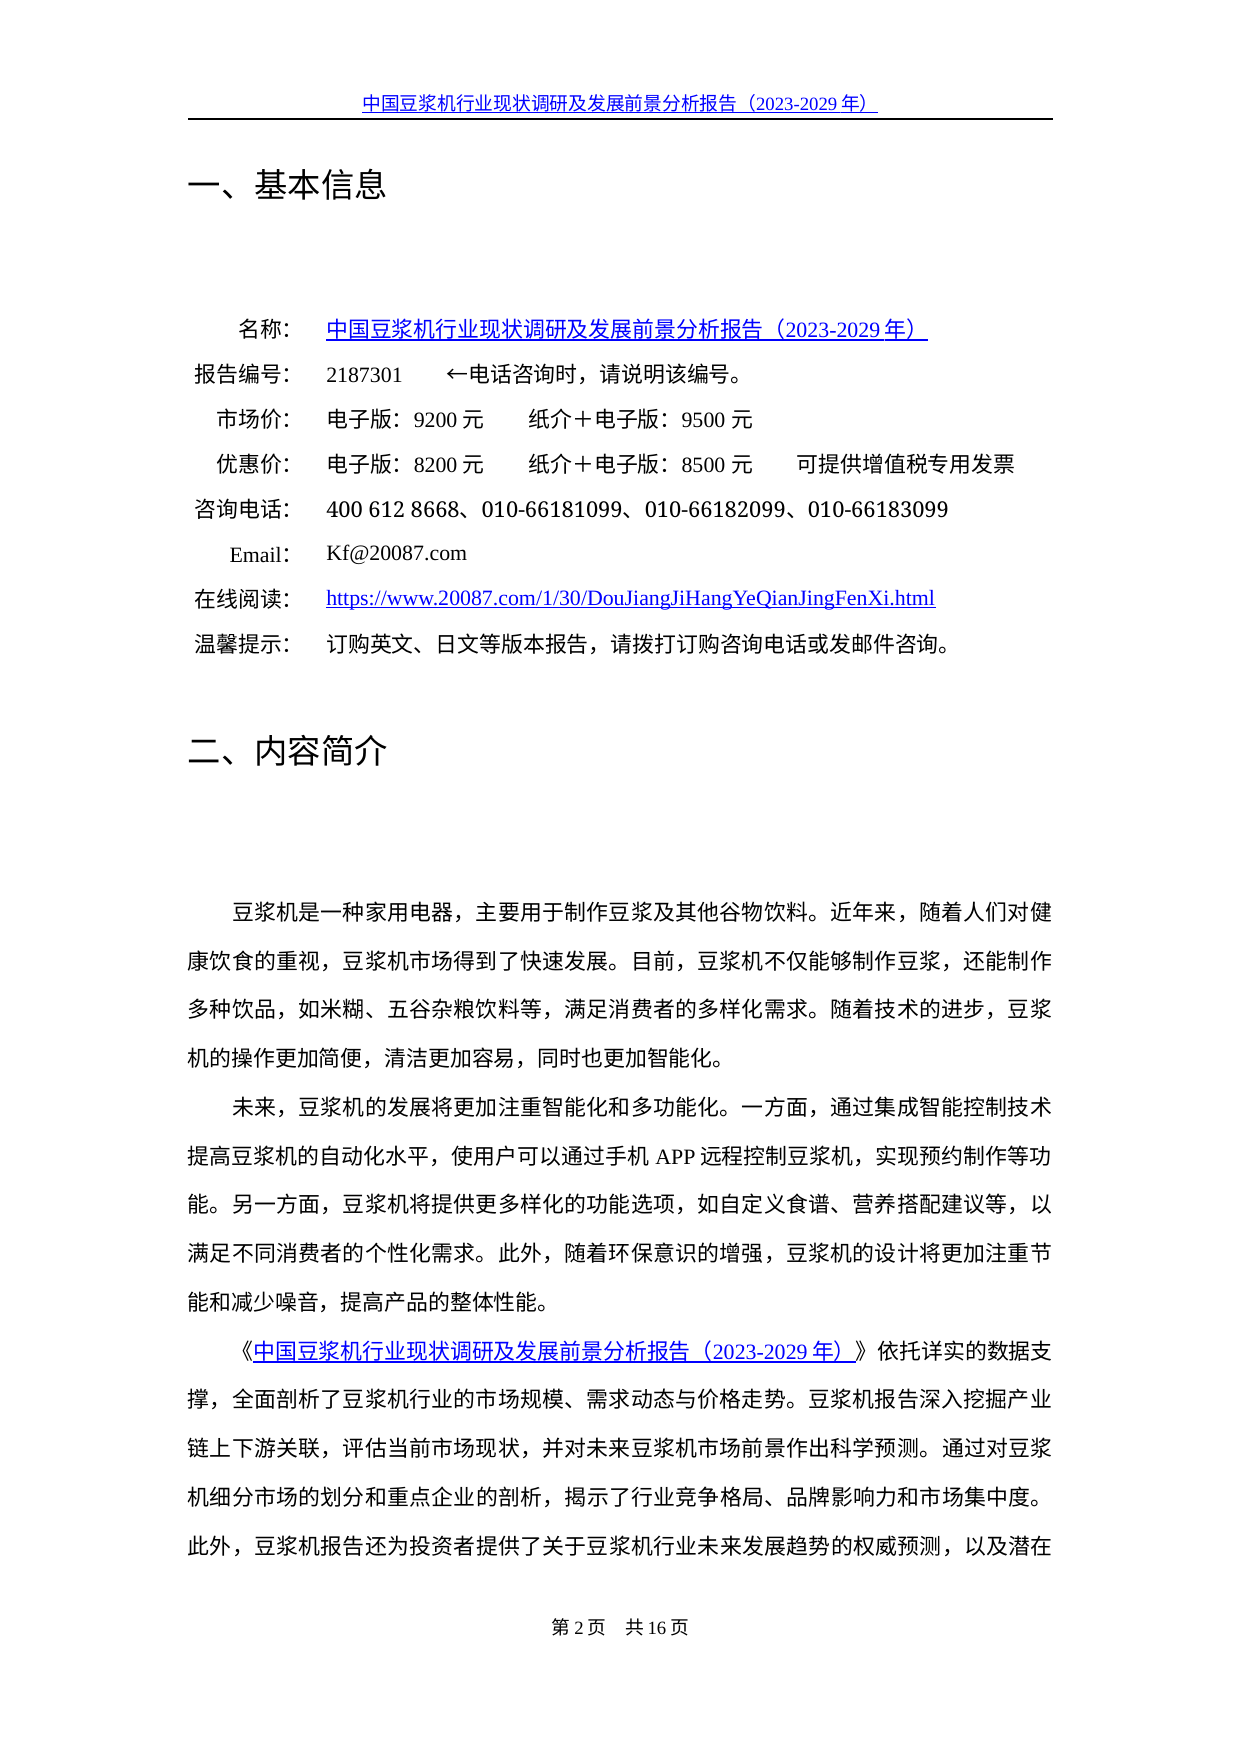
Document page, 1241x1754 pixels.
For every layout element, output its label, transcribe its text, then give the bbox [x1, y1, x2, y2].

table_cell [315, 582, 1073, 627]
table_cell 优惠价： [167, 447, 315, 492]
table_cell 温馨提示： [167, 627, 315, 672]
table_cell 2187301 ←电话咨询时，请说明该编号。 [315, 357, 1073, 402]
table_cell Email： [167, 537, 315, 582]
title 一、基本信息 [187, 150, 1053, 215]
table_cell 电子版：9200 元 纸介＋电子版：9500 元 [315, 402, 1073, 447]
table_cell 电子版：8200 元 纸介＋电子版：8500 元 可提供增值税专用发票 [315, 447, 1073, 492]
title 二、内容简介 [187, 717, 1053, 782]
table_header 名称： [167, 312, 315, 357]
table_header 中国豆浆机行业现状调研及发展前景分析报告（2023-2029年） [315, 312, 1073, 357]
table_cell 在线阅读： [167, 582, 315, 627]
table_cell 报告编号： [167, 357, 315, 402]
table_cell Kf@20087.com [315, 537, 1073, 582]
table_cell 咨询电话： [167, 492, 315, 537]
table_cell 订购英文、日文等版本报告，请拨打订购咨询电话或发邮件咨询。 [315, 627, 1073, 672]
table_cell 400 612 8668、010-66181099、010-66182099、010-66183099 [315, 492, 1073, 537]
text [187, 894, 1053, 1561]
table_cell 市场价： [167, 402, 315, 447]
